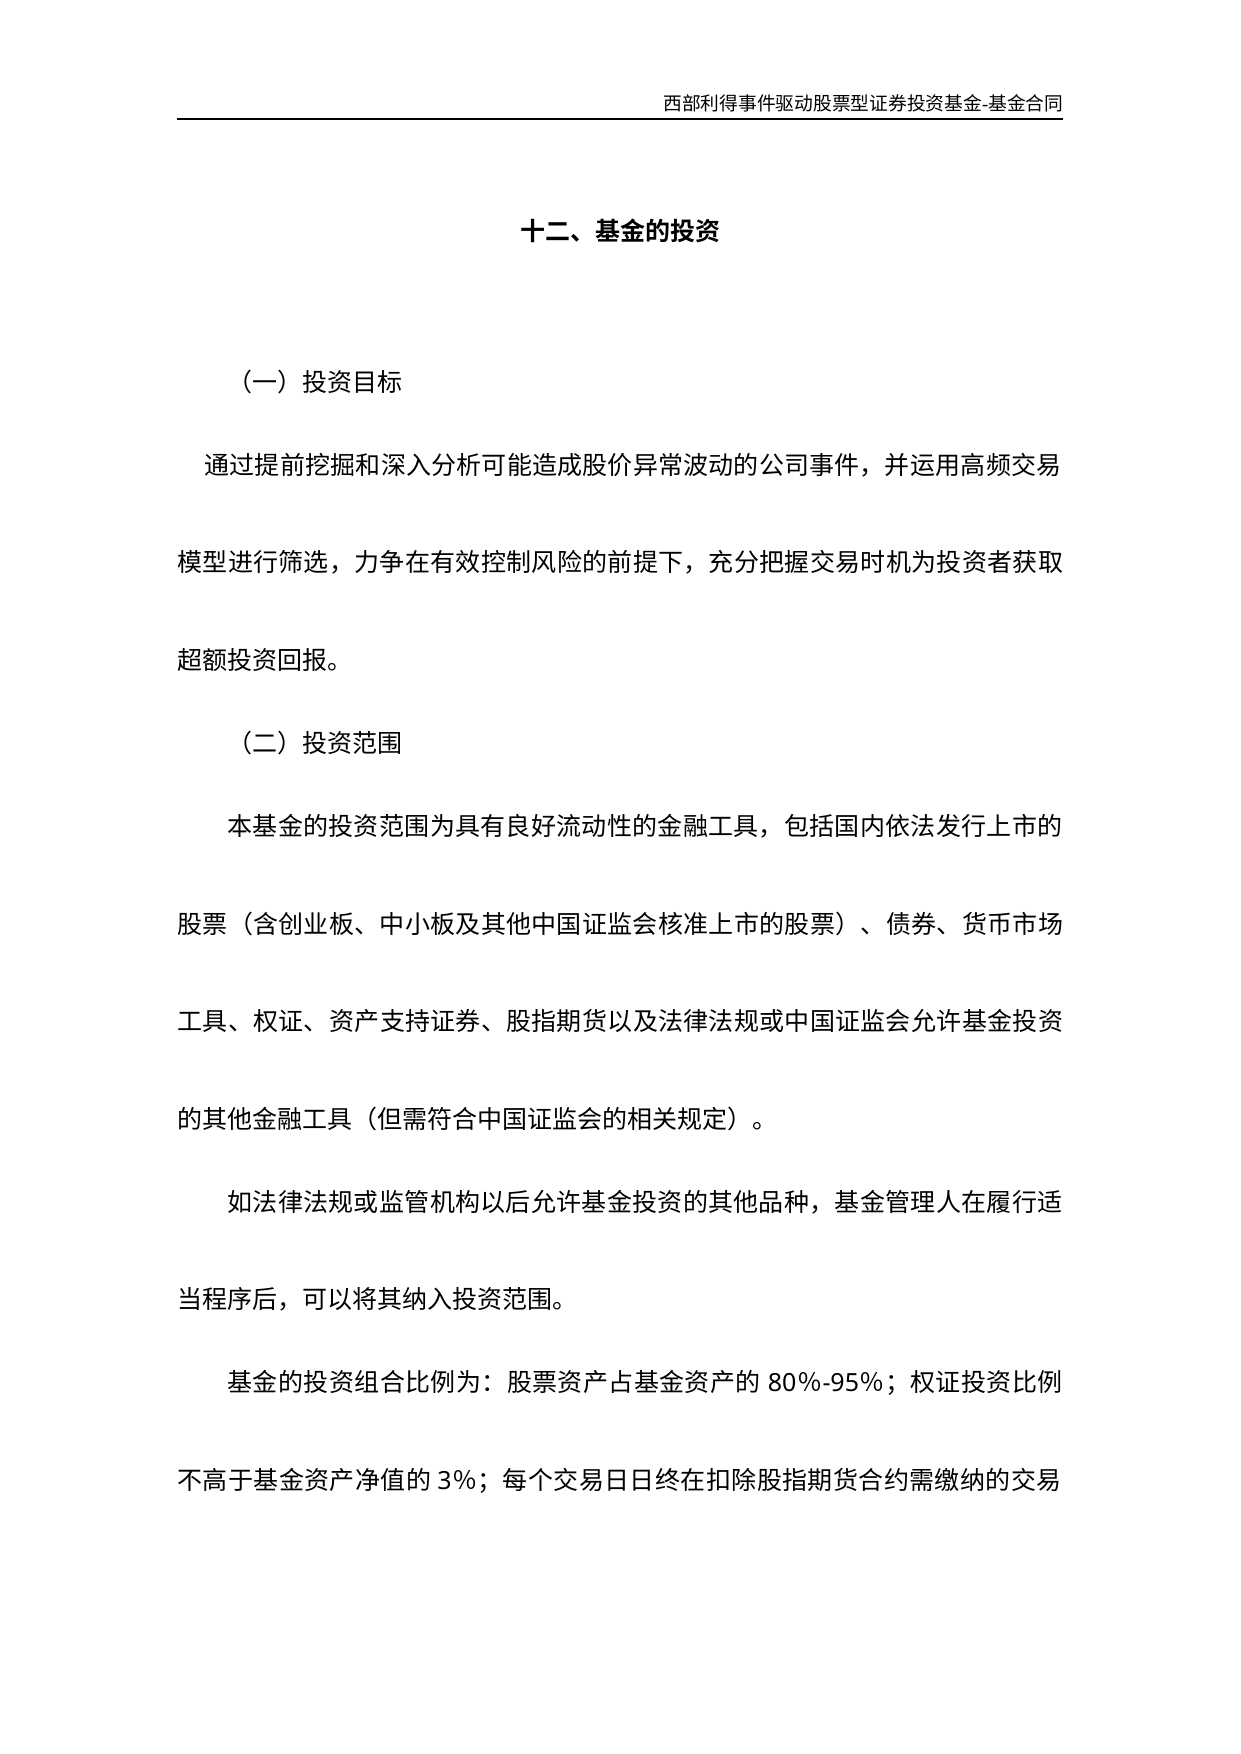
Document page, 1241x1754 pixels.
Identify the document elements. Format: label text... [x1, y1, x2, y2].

text （二）投资范围 [177, 709, 1063, 774]
text 如法律法规或监管机构以后允许基金投资的其他品种，基金管理人在履行适当程序后，可以将其纳入投资范围。 [177, 1168, 1063, 1330]
text 通过提前挖掘和深入分析可能造成股价异常波动的公司事件，并运用高频交易模型进行筛选，力争在有效控制风险的前提下，充分把握交易时机为投资者获取超额投资回报。 [177, 431, 1063, 691]
text （一）投资目标 [177, 348, 1063, 413]
text 本基金的投资范围为具有良好流动性的金融工具，包括国内依法发行上市的股票（含创业板、中小板及其他中国证监会核准上市的股票）、债券、货币市场工具、权证、资产支持证券、股指期货以及法律法规或中国证监会允许基金投资的其他金融工具（但需符合中国证监会的相关规定）。 [177, 792, 1063, 1150]
subtitle 十二、基金的投资 [177, 197, 1063, 262]
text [177, 1348, 1063, 1511]
